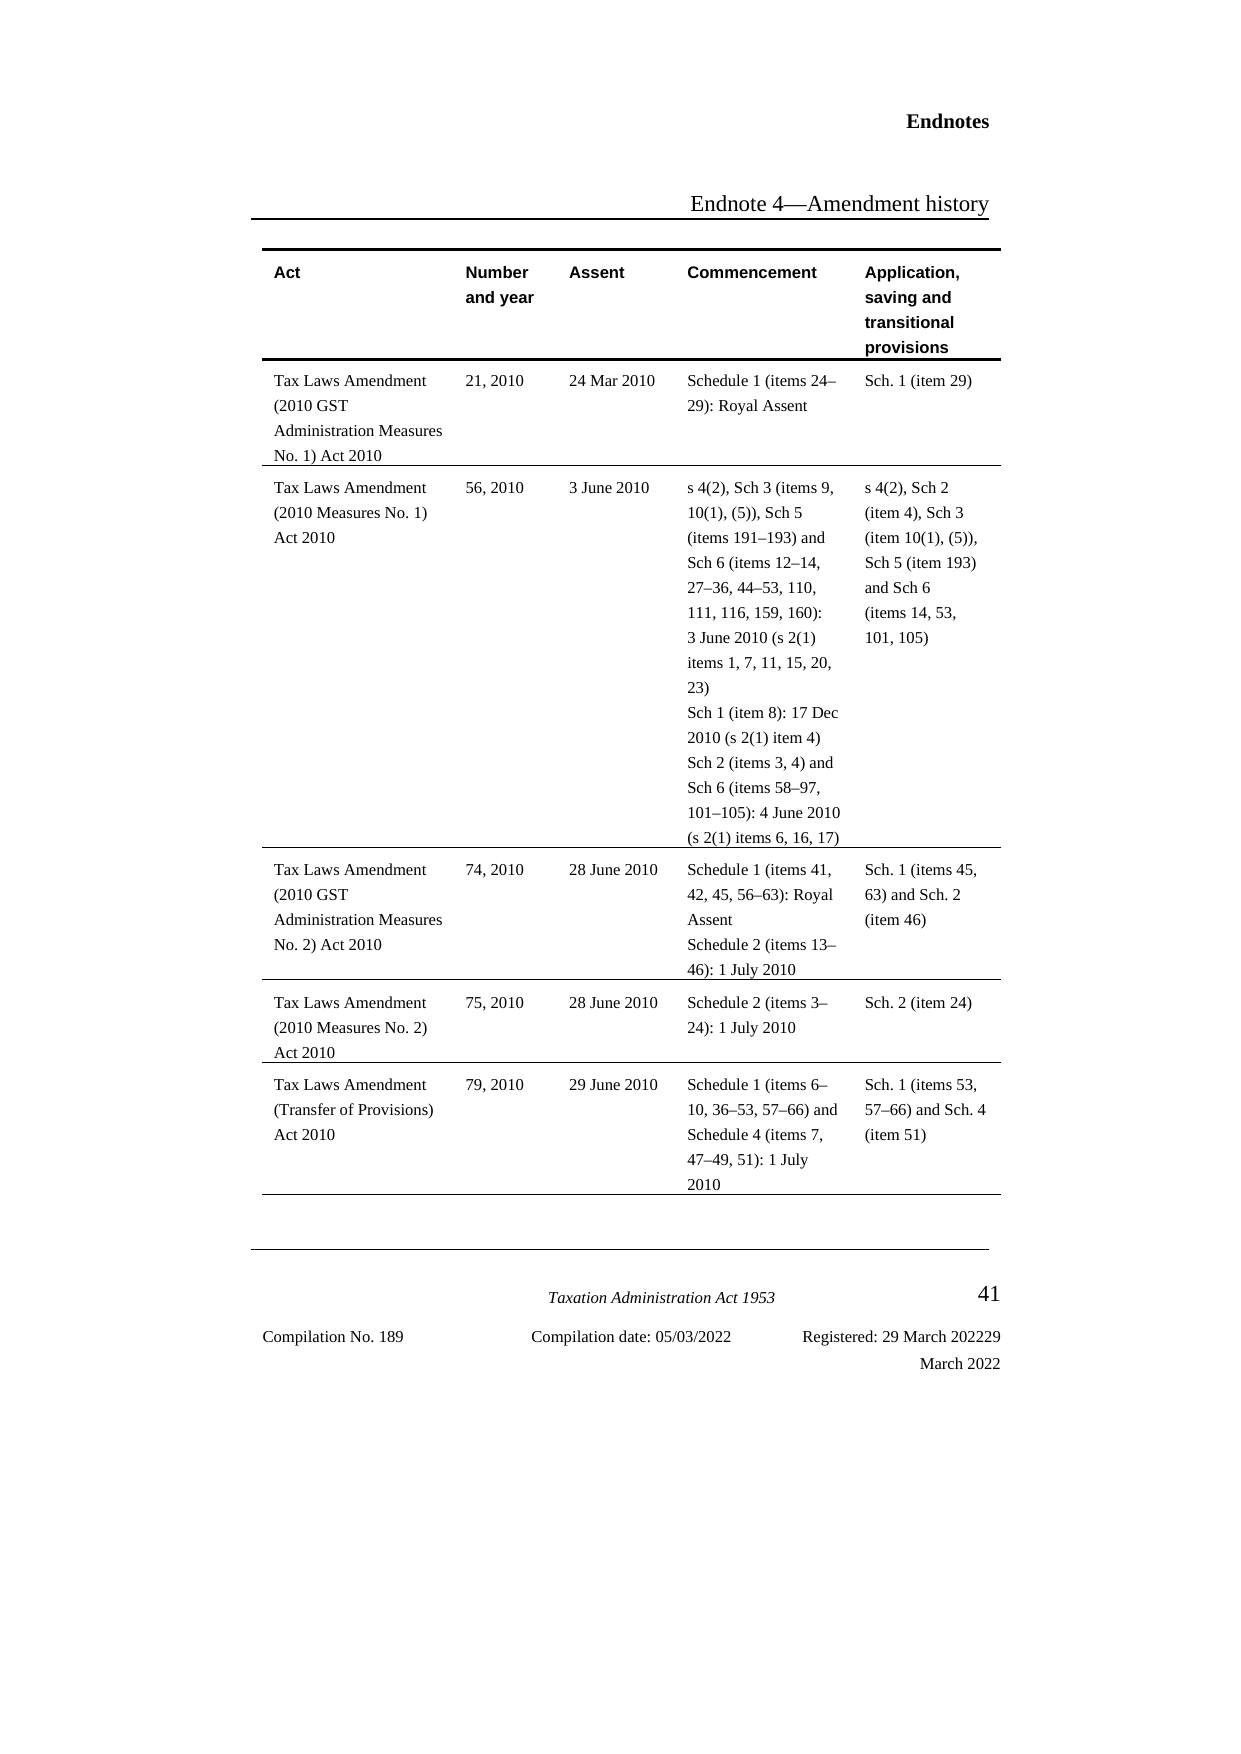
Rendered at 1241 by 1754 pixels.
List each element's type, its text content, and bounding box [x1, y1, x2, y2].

table_cell 28 June 2010 [558, 848, 676, 979]
table_cell 28 June 2010 [558, 980, 676, 1062]
table_header Commencement [676, 251, 853, 357]
table_cell Sch. 1 (items 53, 57–66) and Sch. 4 (item 51) [853, 1063, 1001, 1194]
table_header Number and year [454, 251, 558, 357]
table_cell 75, 2010 [454, 980, 558, 1062]
table_cell s 4(2), Sch 3 (items 9, 10(1), (5)), Sch 5 (items 191–193) and Sch 6 (items 12–14, 27–36, 44–53, 110, 111, 116, 159, 160): 3 June 2010 (s 2(1) items 1, 7, 11, 15, 20, 23) Sch 1 (item 8): 17 Dec 2010 (s 2(1) item 4) Sch 2 (items 3, 4) and Sch 6 (items 58–97, 101–105): 4 June 2010 (s 2(1) items 6, 16, 17) [676, 466, 853, 847]
table_cell 79, 2010 [454, 1063, 558, 1194]
table_cell 3 June 2010 [558, 466, 676, 847]
table_cell Schedule 1 (items 24–29): Royal Assent [676, 361, 853, 465]
table_cell Tax Laws Amendment (2010 Measures No. 1) Act 2010 [262, 466, 454, 847]
table_header Application, saving and transitional provisions [853, 251, 1001, 357]
table_cell Tax Laws Amendment (Transfer of Provisions) Act 2010 [262, 1063, 454, 1194]
table_cell Tax Laws Amendment (2010 GST Administration Measures No. 2) Act 2010 [262, 848, 454, 979]
table_cell Schedule 1 (items 6–10, 36–53, 57–66) and Schedule 4 (items 7, 47–49, 51): 1 July 2010 [676, 1063, 853, 1194]
table_cell Tax Laws Amendment (2010 GST Administration Measures No. 1) Act 2010 [262, 361, 454, 465]
table_cell 29 June 2010 [558, 1063, 676, 1194]
table_cell 74, 2010 [454, 848, 558, 979]
table_cell Schedule 2 (items 3–24): 1 July 2010 [676, 980, 853, 1062]
table_cell Sch. 2 (item 24) [853, 980, 1001, 1062]
table_cell Sch. 1 (items 45, 63) and Sch. 2 (item 46) [853, 848, 1001, 979]
table_cell s 4(2), Sch 2 (item 4), Sch 3 (item 10(1), (5)), Sch 5 (item 193) and Sch 6 (items 14, 53, 101, 105) [853, 466, 1001, 847]
table_cell Tax Laws Amendment (2010 Measures No. 2) Act 2010 [262, 980, 454, 1062]
table_header Act [262, 251, 454, 357]
table_cell 24 Mar 2010 [558, 361, 676, 465]
table_cell 21, 2010 [454, 361, 558, 465]
table_cell Schedule 1 (items 41, 42, 45, 56–63): Royal Assent Schedule 2 (items 13–46): 1 July 2010 [676, 848, 853, 979]
table_cell 56, 2010 [454, 466, 558, 847]
table_header Assent [558, 251, 676, 357]
table_cell Sch. 1 (item 29) [853, 361, 1001, 465]
